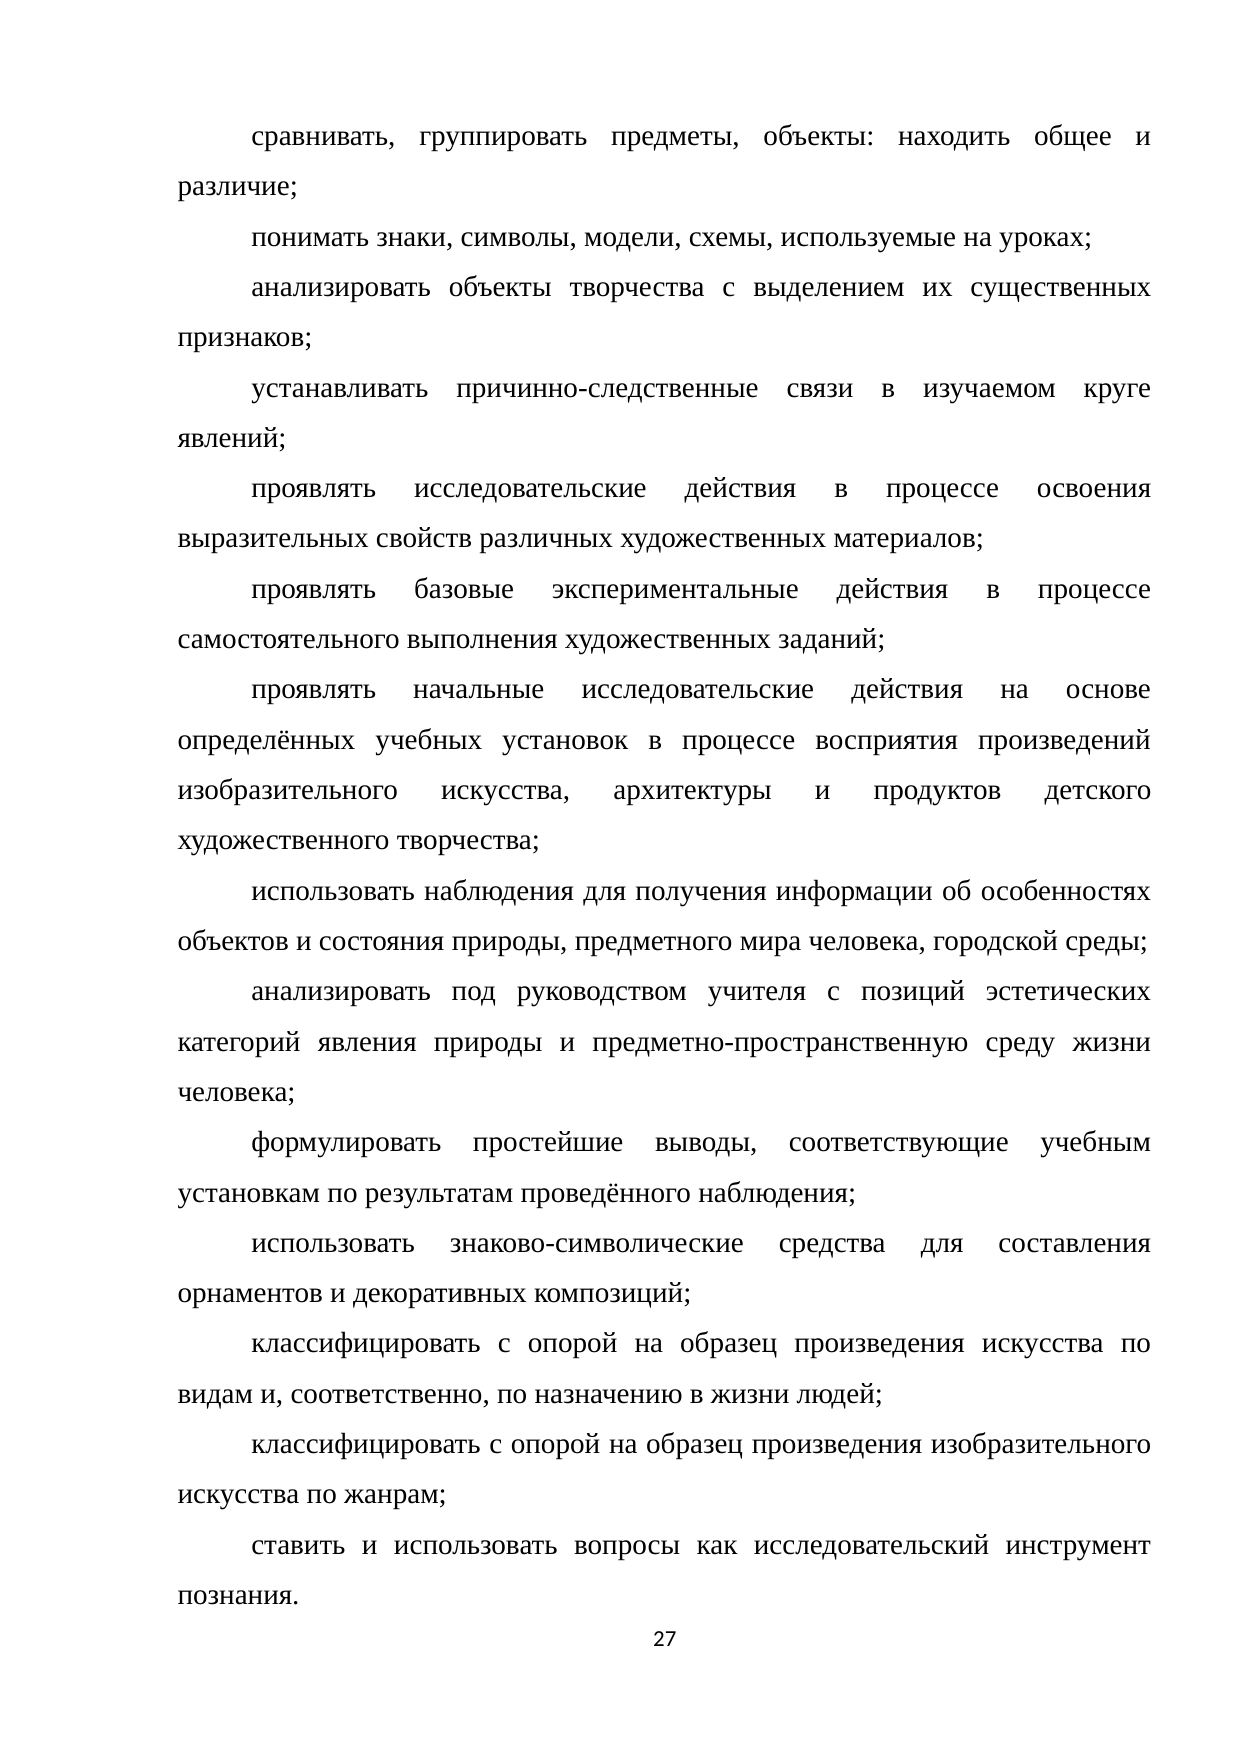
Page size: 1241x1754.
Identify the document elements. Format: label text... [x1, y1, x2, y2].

text проявлять исследовательские действия в процессе освоения выразительных свойств различных художественных материалов; [177, 470, 1152, 554]
text проявлять начальные исследовательские действия на основе определённых учебных установок в процессе восприятия произведений изобразительного искусства, архитектуры и продуктов детского художественного творчества; [177, 672, 1152, 856]
text анализировать объекты творчества с выделением их существенных признаков; [177, 269, 1152, 353]
text ставить и использовать вопросы как исследовательский инструмент познания. [177, 1527, 1152, 1611]
text классифицировать с опорой на образец произведения искусства по видам и, соответственно, по назначению в жизни людей; [177, 1326, 1152, 1409]
text использовать наблюдения для получения информации об особенностях объектов и состояния природы, предметного мира человека, городской среды; [177, 873, 1152, 957]
text классифицировать с опорой на образец произведения изобразительного искусства по жанрам; [177, 1426, 1152, 1510]
text сравнивать, группировать предметы, объекты: находить общее и различие; [177, 118, 1152, 202]
text формулировать простейшие выводы, соответствующие учебным установкам по результатам проведённого наблюдения; [177, 1124, 1152, 1208]
text устанавливать причинно-следственные связи в изучаемом круге явлений; [177, 370, 1152, 453]
text проявлять базовые экспериментальные действия в процессе самостоятельного выполнения художественных заданий; [177, 571, 1152, 655]
text использовать знаково-символические средства для составления орнаментов и декоративных композиций; [177, 1225, 1152, 1309]
text анализировать под руководством учителя с позиций эстетических категорий явления природы и предметно-пространственную среду жизни человека; [177, 973, 1152, 1108]
text понимать знаки, символы, модели, схемы, используемые на уроках; [177, 219, 1152, 252]
